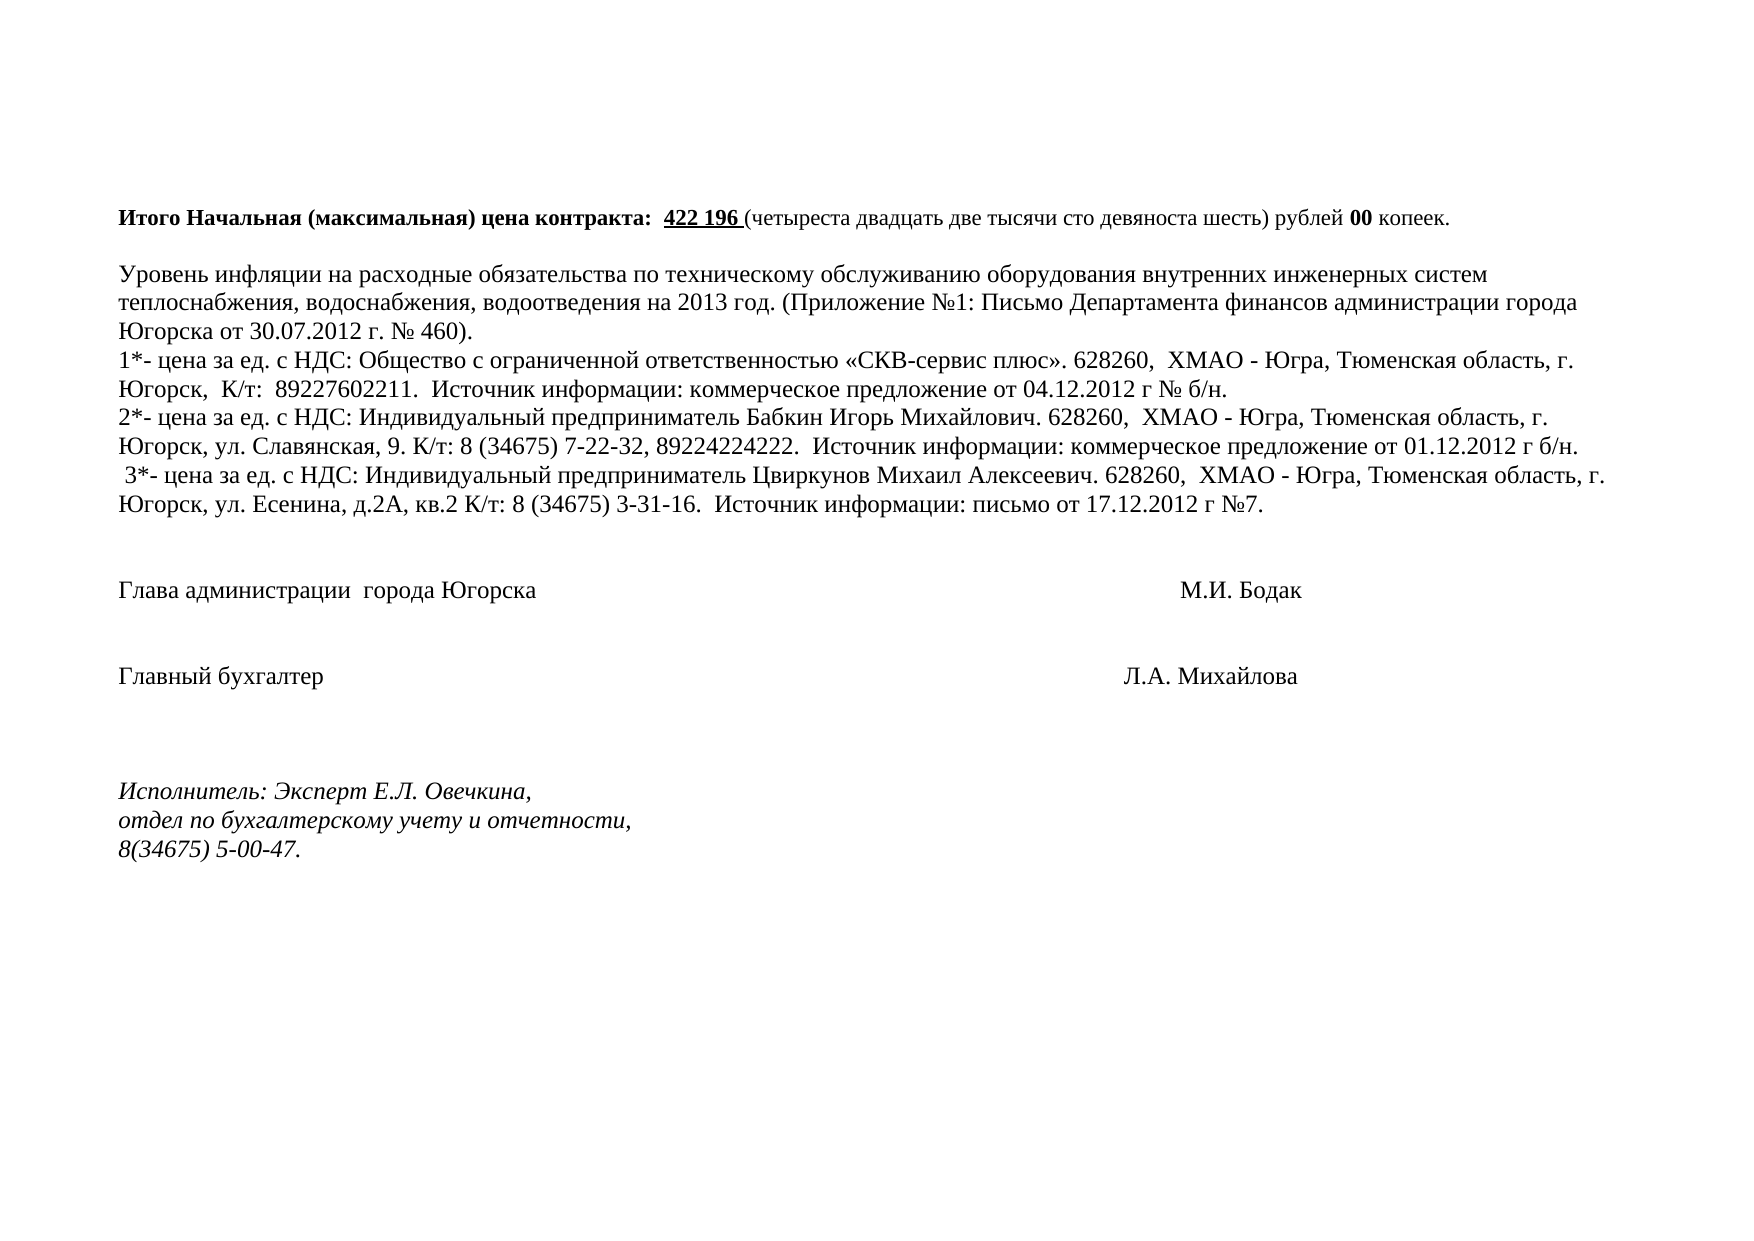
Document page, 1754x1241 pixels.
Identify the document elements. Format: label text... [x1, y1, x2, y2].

text отдел по бухгалтерскому учету и отчетности, [118, 805, 1636, 834]
text Итого Начальная (максимальная) цена контракта: 422 196 (четыреста двадцать две тысячи сто девяноста шесть) рублей 00 копеек. [118, 203, 1636, 230]
text Главный бухгалтер Л.А. Михайлова [118, 661, 1636, 690]
text 2*- цена за ед. с НДС: Индивидуальный предприниматель Бабкин Игорь Михайлович. 628260, ХМАО - Югра, Тюменская область, г. Югорск, ул. Славянская, 9. К/т: 8 (34675) 7-22-32, 89224224222. Источник информации: коммерческое предложение от 01.12.2012 г б/н. [118, 402, 1636, 460]
text Исполнитель: Эксперт Е.Л. Овечкина, [118, 776, 1636, 805]
text 8(34675) 5-00-47. [118, 834, 1636, 862]
text 1*- цена за ед. с НДС: Общество с ограниченной ответственностью «СКВ-сервис плюс». 628260, ХМАО - Югра, Тюменская область, г. Югорск, К/т: 89227602211. Источник информации: коммерческое предложение от 04.12.2012 г № б/н. [118, 345, 1636, 402]
text Глава администрации города Югорска М.И. Бодак [118, 575, 1636, 604]
text 3*- цена за ед. с НДС: Индивидуальный предприниматель Цвиркунов Михаил Алексеевич. 628260, ХМАО - Югра, Тюменская область, г. Югорск, ул. Есенина, д.2А, кв.2 К/т: 8 (34675) 3-31-16. Источник информации: письмо от 17.12.2012 г №7. [118, 460, 1636, 517]
text Уровень инфляции на расходные обязательства по техническому обслуживанию оборудования внутренних инженерных систем теплоснабжения, водоснабжения, водоотведения на 2013 год. (Приложение №1: Письмо Департамента финансов администрации города Югорска от 30.07.2012 г. № 460). [118, 259, 1636, 345]
